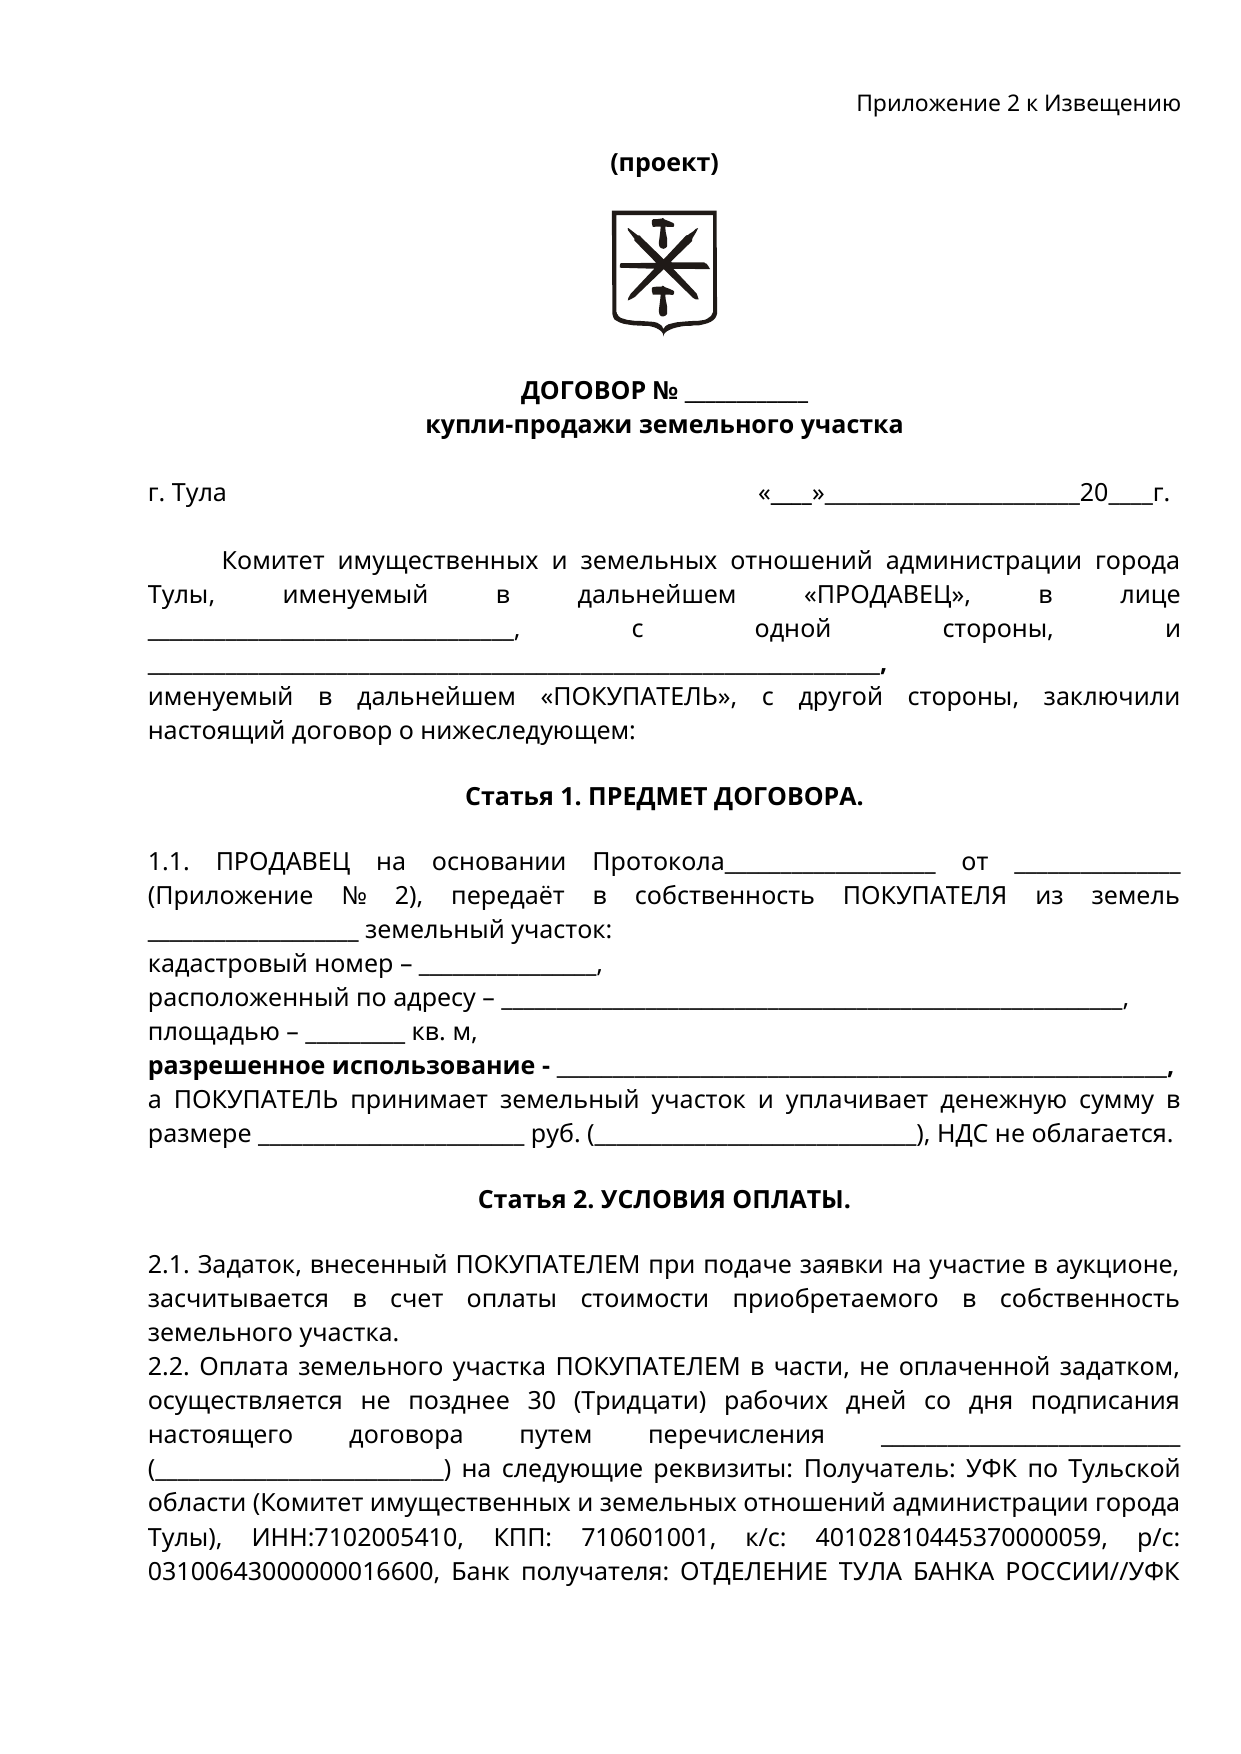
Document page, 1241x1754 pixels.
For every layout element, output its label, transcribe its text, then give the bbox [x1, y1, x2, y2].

text купли-продажи земельного участка [148, 406, 1181, 440]
text ДОГОВОР № ____________ [148, 372, 1181, 406]
text Статья 1. ПРЕДМЕТ ДОГОВОРА. [148, 778, 1181, 812]
text кадастровый номер – ________________, [148, 946, 1181, 980]
text (проект) [148, 147, 1181, 178]
text 1.1. ПРОДАВЕЦ на основании Протокола___________________ от _______________ (Приложение № 2), передаёт в собственность ПОКУПАТЕЛЯ из земель ___________________ земельный участок: [148, 843, 1181, 946]
text именуемый в дальнейшем «ПОКУПАТЕЛЬ», с другой стороны, заключили настоящий договор о нижеследующем: [148, 679, 1181, 747]
text Приложение 2 к Извещению [148, 89, 1181, 117]
text а ПОКУПАТЕЛЬ принимает земельный участок и уплачивает денежную сумму в размере ________________________ руб. (_____________________________), НДС не облагается. [148, 1082, 1181, 1150]
text 2.1. Задаток, внесенный ПОКУПАТЕЛЕМ при подаче заявки на участие в аукционе, засчитывается в счет оплаты стоимости приобретаемого в собственность земельного участка. [148, 1247, 1181, 1349]
text разрешенное использование - _______________________________________________________, [148, 1048, 1181, 1082]
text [148, 1349, 1181, 1587]
table_header г. Тула [136, 475, 635, 508]
text Статья 2. УСЛОВИЯ ОПЛАТЫ. [148, 1181, 1181, 1215]
table_header «____»_______________________20____г. [635, 475, 1181, 508]
text расположенный по адресу – ________________________________________________________, [148, 980, 1181, 1014]
text Комитет имущественных и земельных отношений администрации города Тулы, именуемый в дальнейшем «ПРОДАВЕЦ», в лице _________________________________, с одной стороны, и __________________________________________________________________, [148, 543, 1181, 679]
text площадью – _________ кв. м, [148, 1014, 1181, 1048]
